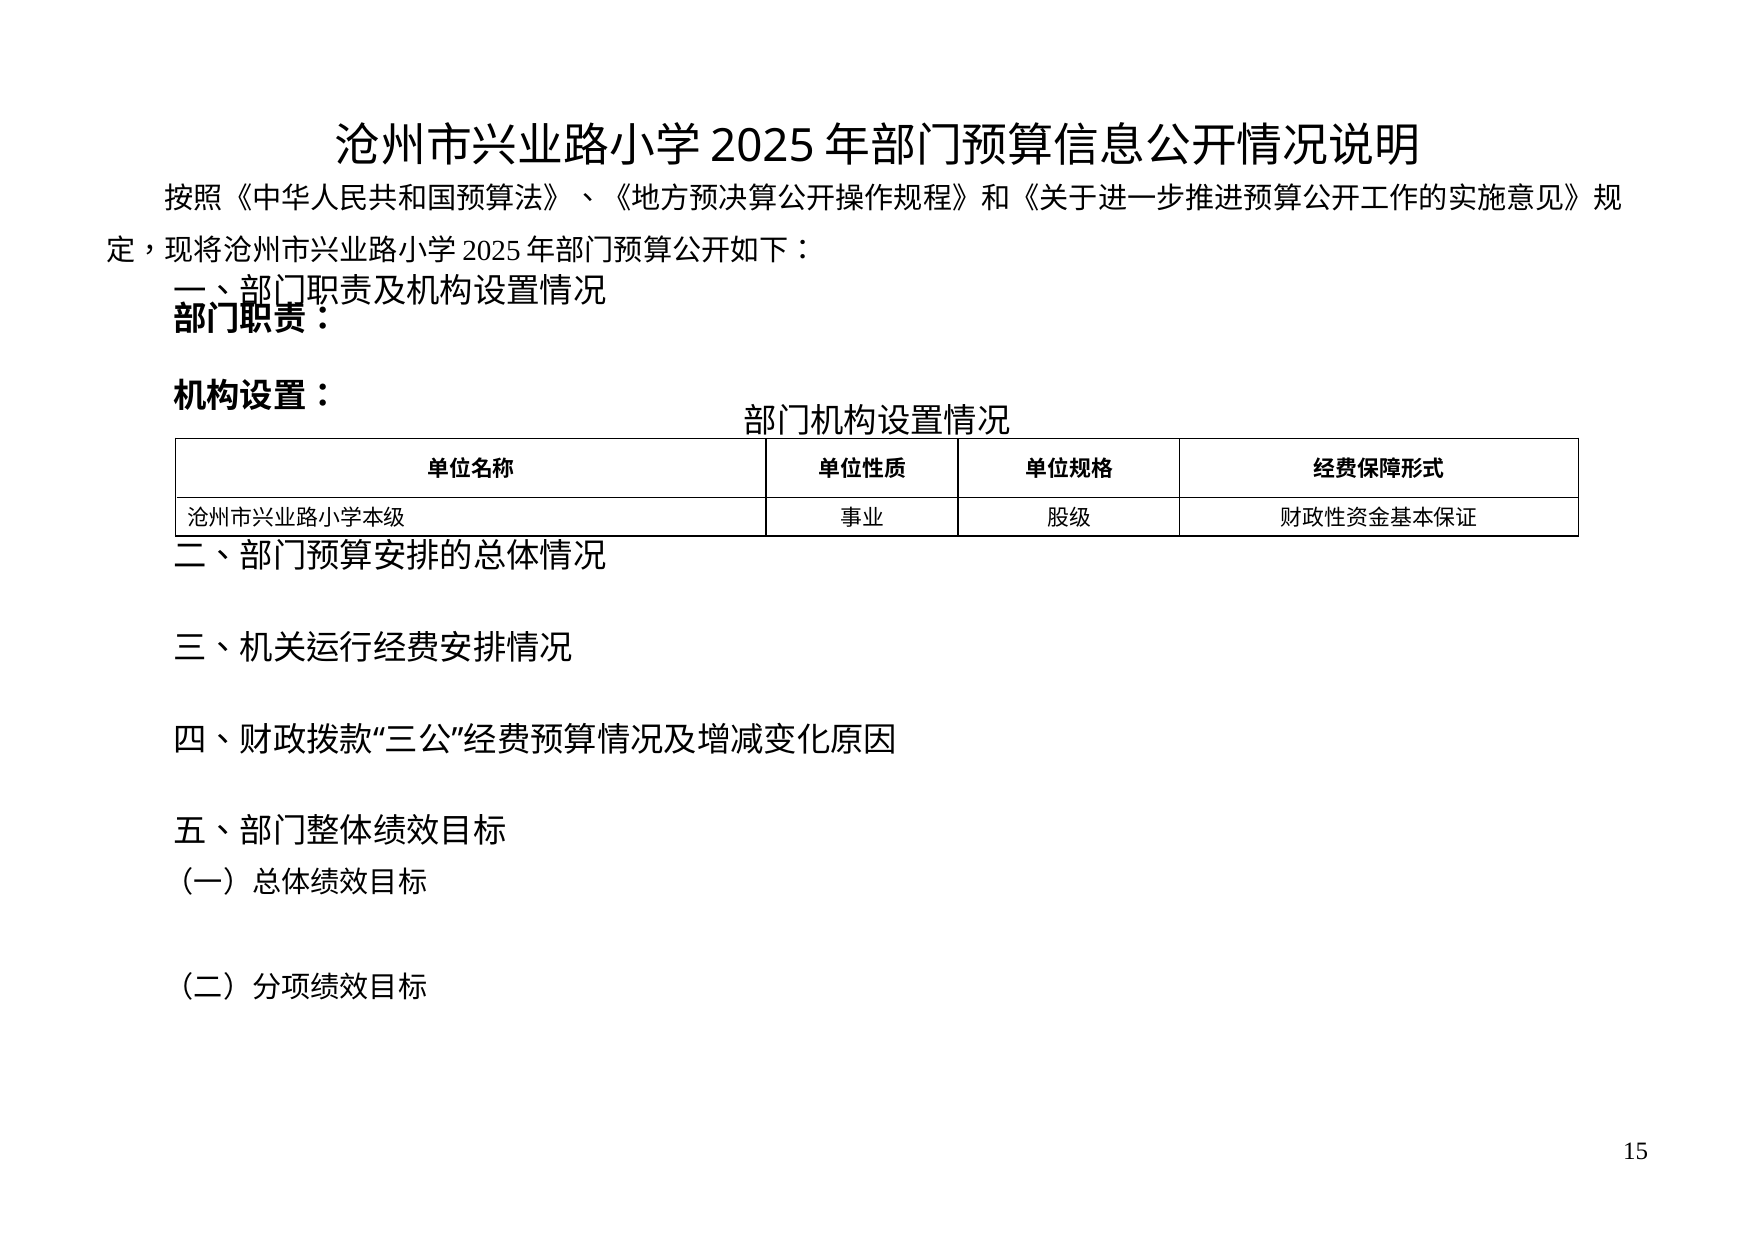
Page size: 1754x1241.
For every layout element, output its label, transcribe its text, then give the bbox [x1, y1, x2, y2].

text 按照《中华人民共和国预算法》、《地方预决算公开操作规程》和《关于进一步推进预算公开工作的实施意见》规定，现将沧州市兴业路小学2025年部门预算公开如下： [106, 167, 1648, 271]
text 部门职责： [106, 311, 1648, 336]
table_cell 沧州市兴业路小学本级 [176, 498, 765, 535]
table_header 单位名称 [176, 439, 765, 497]
table_cell 股级 [959, 498, 1179, 535]
text 五、部门整体绩效目标 [106, 813, 1648, 850]
text 部门机构设置情况 [106, 413, 1648, 438]
table_header 经费保障形式 [1180, 439, 1578, 497]
text 沧州市兴业路小学2025年部门预算信息公开情况说明 [106, 142, 1648, 167]
table_cell 财政性资金基本保证 [1180, 498, 1578, 535]
table_header 单位规格 [959, 439, 1179, 497]
text 机构设置： [106, 388, 1648, 413]
text 二、部门预算安排的总体情况 [106, 538, 1648, 575]
text 四、财政拨款“三公”经费预算情况及增减变化原因 [106, 721, 1648, 758]
text 三、机关运行经费安排情况 [106, 629, 1648, 667]
text （一）总体绩效目标 [106, 851, 1648, 903]
table_cell 事业 [767, 498, 957, 535]
table_header 单位性质 [767, 439, 957, 497]
text 一、部门职责及机构设置情况 [106, 272, 1648, 309]
text （二）分项绩效目标 [106, 955, 1648, 1007]
